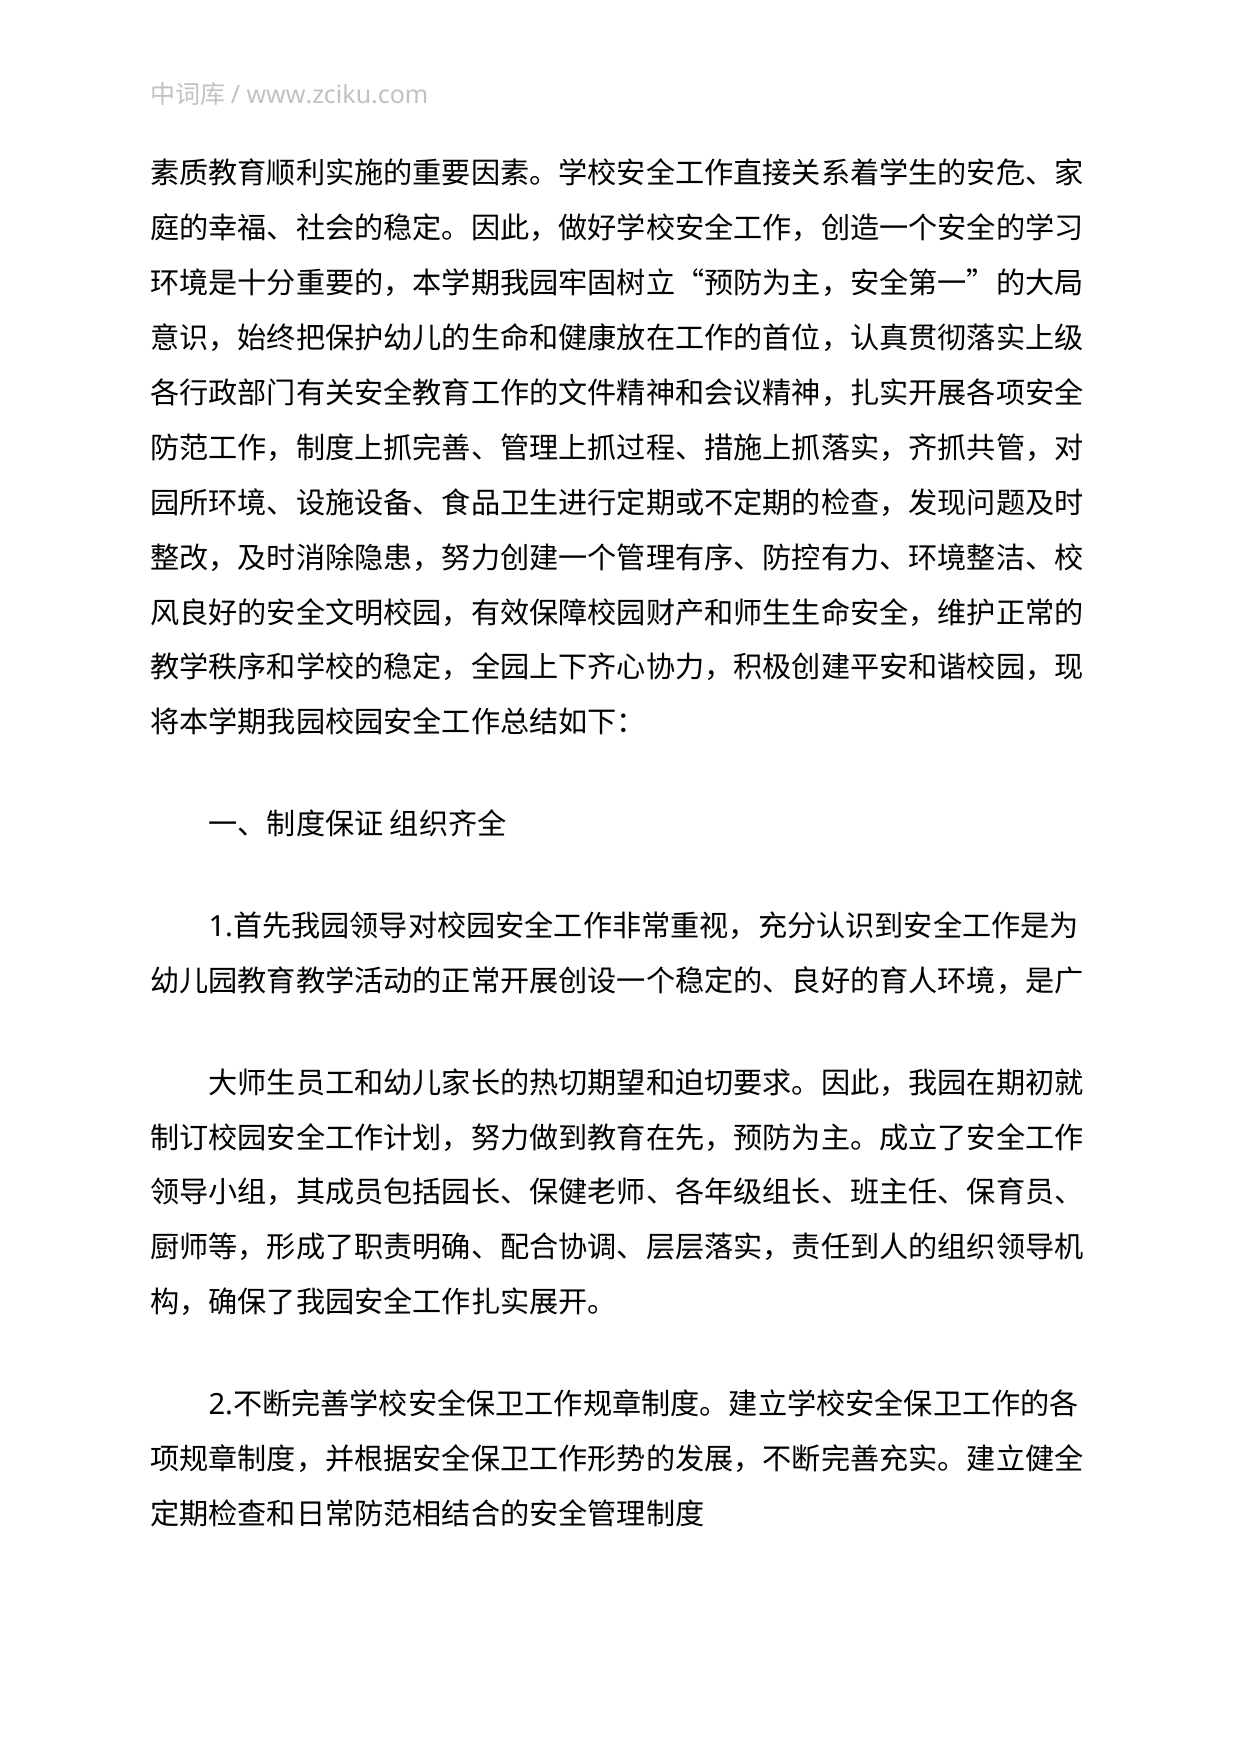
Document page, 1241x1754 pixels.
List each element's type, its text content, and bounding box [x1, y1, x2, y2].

text 2.不断完善学校安全保卫工作规章制度。建立学校安全保卫工作的各项规章制度，并根据安全保卫工作形势的发展，不断完善充实。建立健全定期检查和日常防范相结合的安全管理制度 [150, 1381, 1090, 1533]
text 大师生员工和幼儿家长的热切期望和迫切要求。因此，我园在期初就制订校园安全工作计划，努力做到教育在先，预防为主。成立了安全工作领导小组，其成员包括园长、保健老师、各年级组长、班主任、保育员、厨师等，形成了职责明确、配合协调、层层落实，责任到人的组织领导机构，确保了我园安全工作扎实展开。 [150, 1059, 1090, 1321]
text 1.首先我园领导对校园安全工作非常重视，充分认识到安全工作是为幼儿园教育教学活动的正常开展创设一个稳定的、良好的育人环境，是广 [150, 902, 1090, 1000]
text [150, 150, 1090, 741]
text 一、制度保证 组织齐全 [150, 801, 1090, 843]
